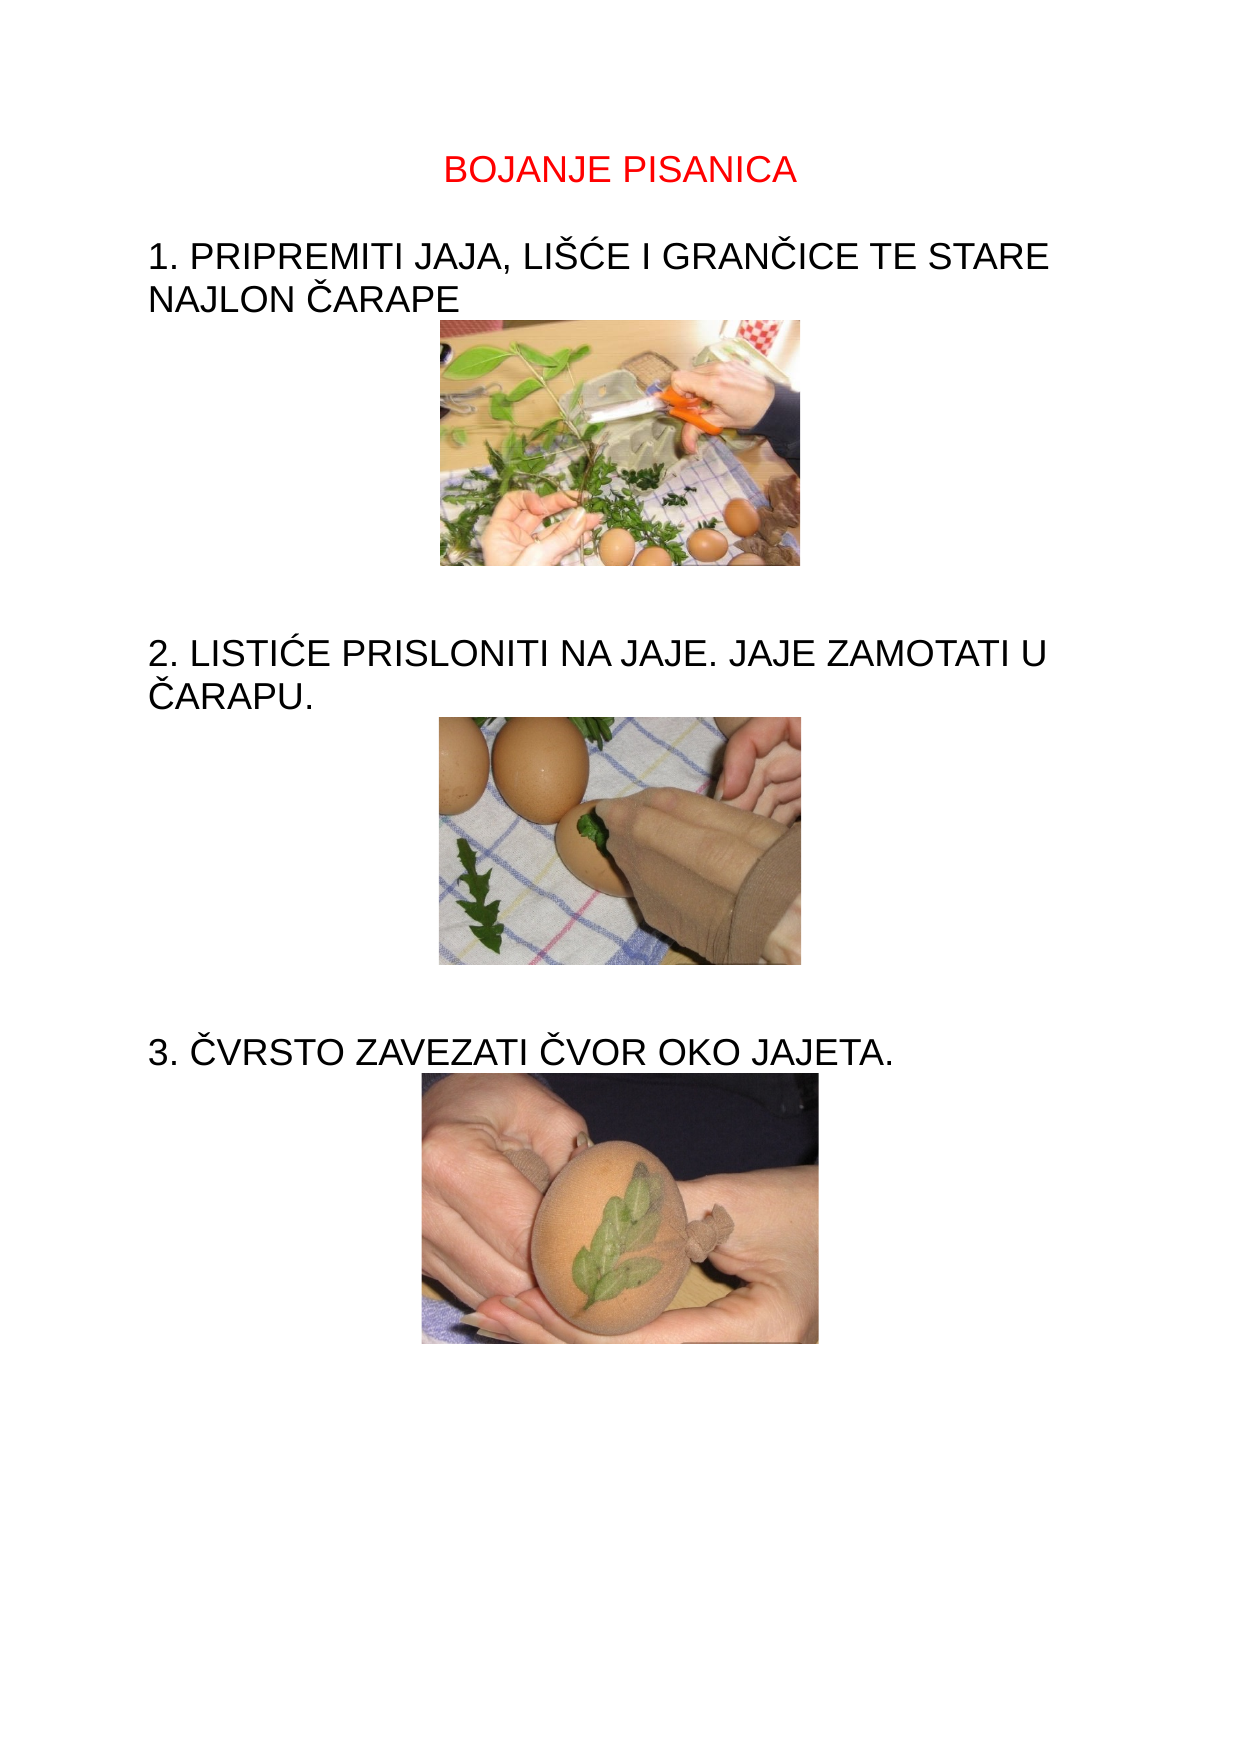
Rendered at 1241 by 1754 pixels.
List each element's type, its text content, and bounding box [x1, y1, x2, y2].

picture [421, 1073, 819, 1344]
text 1. PRIPREMITI JAJA, LIŠĆE I GRANČICE TE STARE NAJLON ČARAPE [148, 234, 1093, 320]
text 2. LISTIĆE PRISLONITI NA JAJE. JAJE ZAMOTATI U ČARAPU. [148, 631, 1093, 717]
picture [440, 320, 801, 566]
text 3. ČVRSTO ZAVEZATI ČVOR OKO JAJETA. [148, 1030, 1093, 1073]
text BOJANJE PISANICA [148, 148, 1093, 191]
picture [438, 717, 802, 965]
